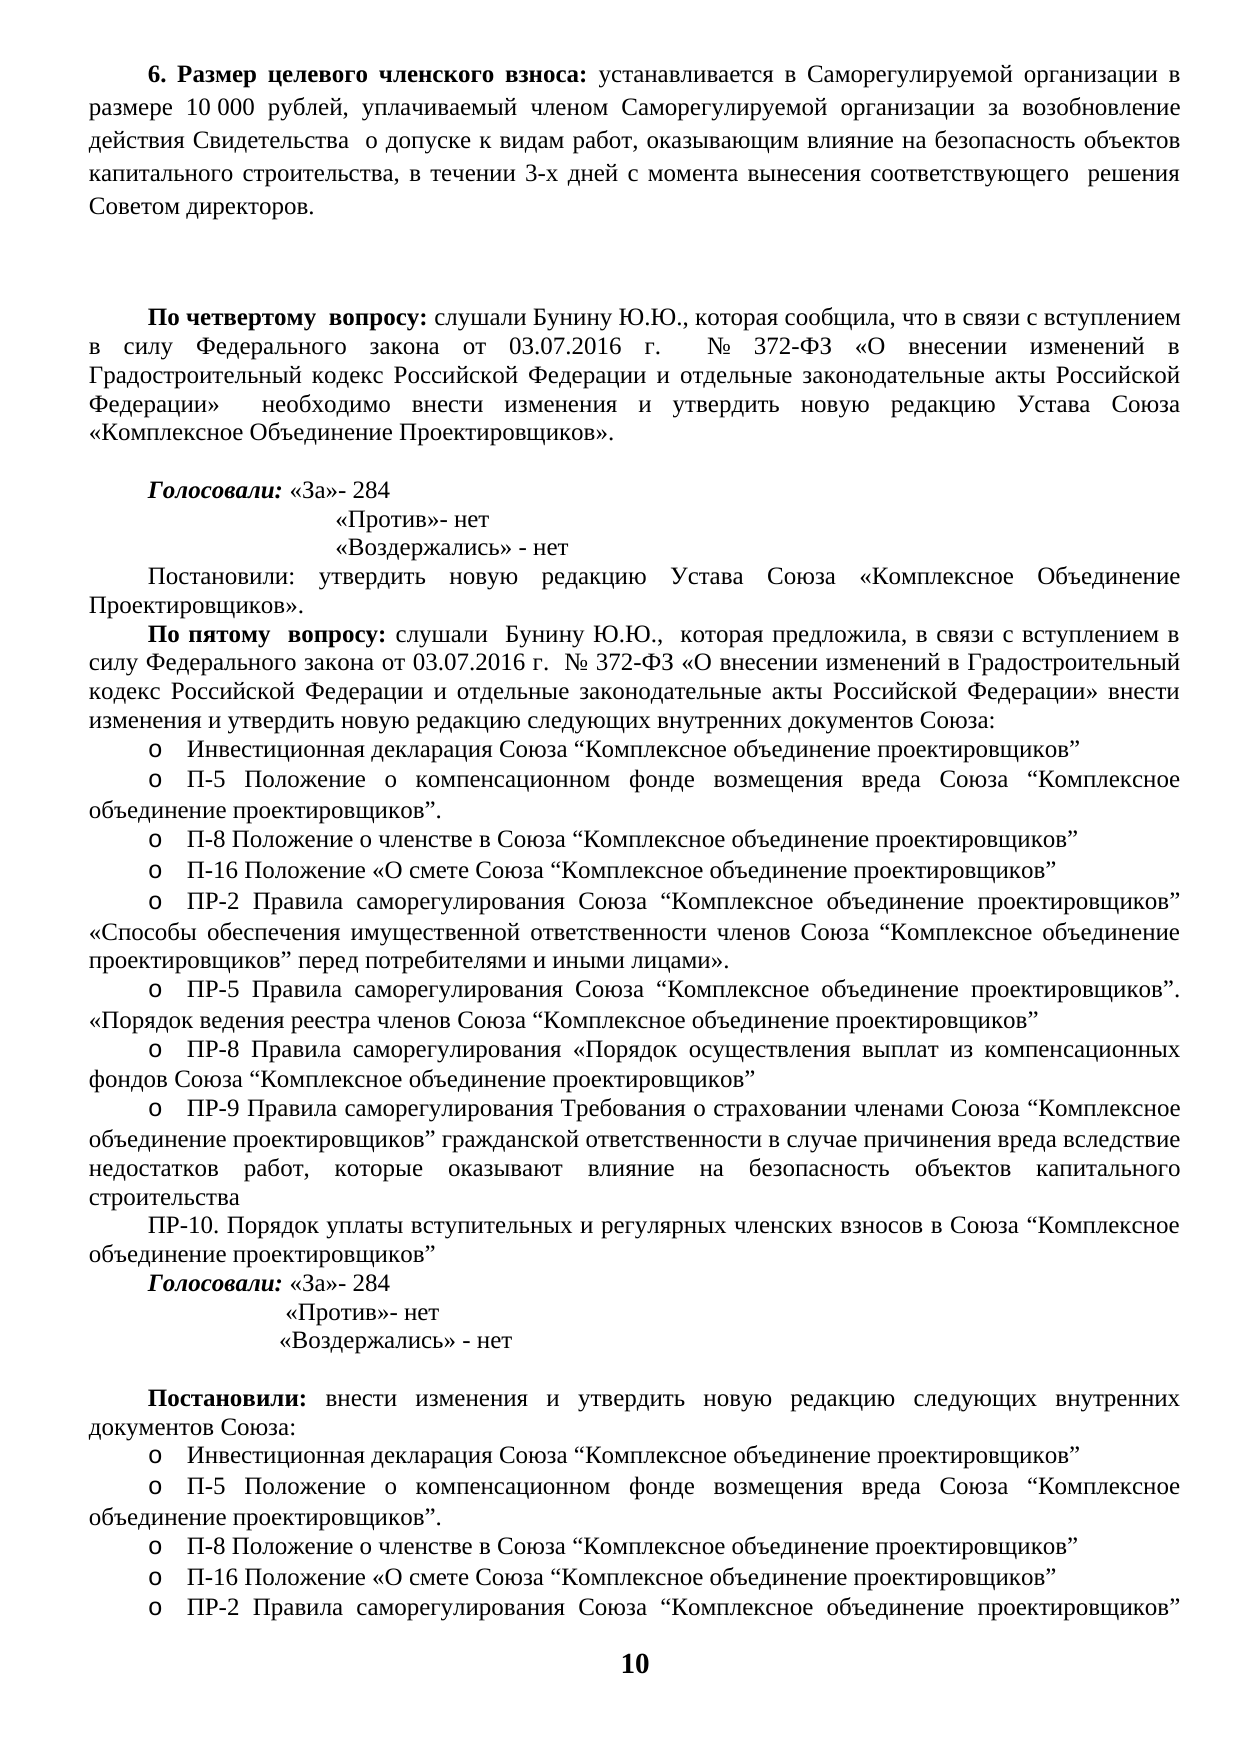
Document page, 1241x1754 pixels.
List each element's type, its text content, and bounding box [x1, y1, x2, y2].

list ПР-9 Правила саморегулирования Требования о страховании членами Союза “Комплексное объединение проектировщиков” гражданской ответственности в случае причинения вреда вследствие недостатков работ, которые оказывают влияние на безопасность объектов капитального строительства [89, 1093, 1181, 1210]
list П-8 Положение о членстве в Союза “Комплексное объединение проектировщиков” [89, 1531, 1181, 1562]
text «Воздержались» - нет [89, 1325, 1181, 1354]
text По четвертому вопросу: слушали Бунину Ю.Ю., которая сообщила, что в связи с вступлением в силу Федерального закона от 03.07.2016 г. № 372-ФЗ «О внесении изменений в Градостроительный кодекс Российской Федерации и отдельные законодательные акты Российской Федерации» необходимо внести изменения и утвердить новую редакцию Устава Союза «Комплексное Объединение Проектировщиков». [89, 302, 1181, 446]
text Постановили: внести изменения и утвердить новую редакцию следующих внутренних документов Союза: [89, 1383, 1181, 1440]
list Инвестиционная декларация Союза “Комплексное объединение проектировщиков” [89, 1440, 1181, 1471]
text Голосовали: «За»- 284 [89, 475, 1181, 504]
list П-8 Положение о членстве в Союза “Комплексное объединение проектировщиков” [89, 824, 1181, 855]
text По пятому вопросу: слушали Бунину Ю.Ю., которая предложила, в связи с вступлением в силу Федерального закона от 03.07.2016 г. № 372-ФЗ «О внесении изменений в Градостроительный кодекс Российской Федерации и отдельные законодательные акты Российской Федерации» внести изменения и утвердить новую редакцию следующих внутренних документов Союза: [89, 619, 1181, 734]
text «Воздержались» - нет [89, 532, 1181, 561]
list 6. Размер целевого членского взноса: устанавливается в Саморегулируемой организации в размере 10 000 рублей, уплачиваемый членом Саморегулируемой организации за возобновление действия Свидетельства о допуске к видам работ, оказывающим влияние на безопасность объектов капитального строительства, в течении 3-х дней с момента вынесения соответствующего решения Советом директоров. [89, 59, 1181, 220]
text Голосовали: «За»- 284 [89, 1268, 1181, 1297]
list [89, 1592, 1181, 1623]
list Инвестиционная декларация Союза “Комплексное объединение проектировщиков” [89, 734, 1181, 764]
list П-5 Положение о компенсационном фонде возмещения вреда Союза “Комплексное объединение проектировщиков”. [89, 1471, 1181, 1531]
text Постановили: утвердить новую редакцию Устава Союза «Комплексное Объединение Проектировщиков». [89, 561, 1181, 619]
list П-5 Положение о компенсационном фонде возмещения вреда Союза “Комплексное объединение проектировщиков”. [89, 764, 1181, 824]
list П-16 Положение «О смете Союза “Комплексное объединение проектировщиков” [89, 1562, 1181, 1592]
text ПР-10. Порядок уплаты вступительных и регулярных членских взносов в Союза “Комплексное объединение проектировщиков” [89, 1210, 1181, 1268]
text «Против»- нет [89, 504, 1181, 532]
list ПР-8 Правила саморегулирования «Порядок осуществления выплат из компенсационных фондов Союза “Комплексное объединение проектировщиков” [89, 1034, 1181, 1093]
list П-16 Положение «О смете Союза “Комплексное объединение проектировщиков” [89, 855, 1181, 886]
list ПР-5 Правила саморегулирования Союза “Комплексное объединение проектировщиков”. «Порядок ведения реестра членов Союза “Комплексное объединение проектировщиков” [89, 974, 1181, 1034]
text «Против»- нет [89, 1297, 1181, 1325]
